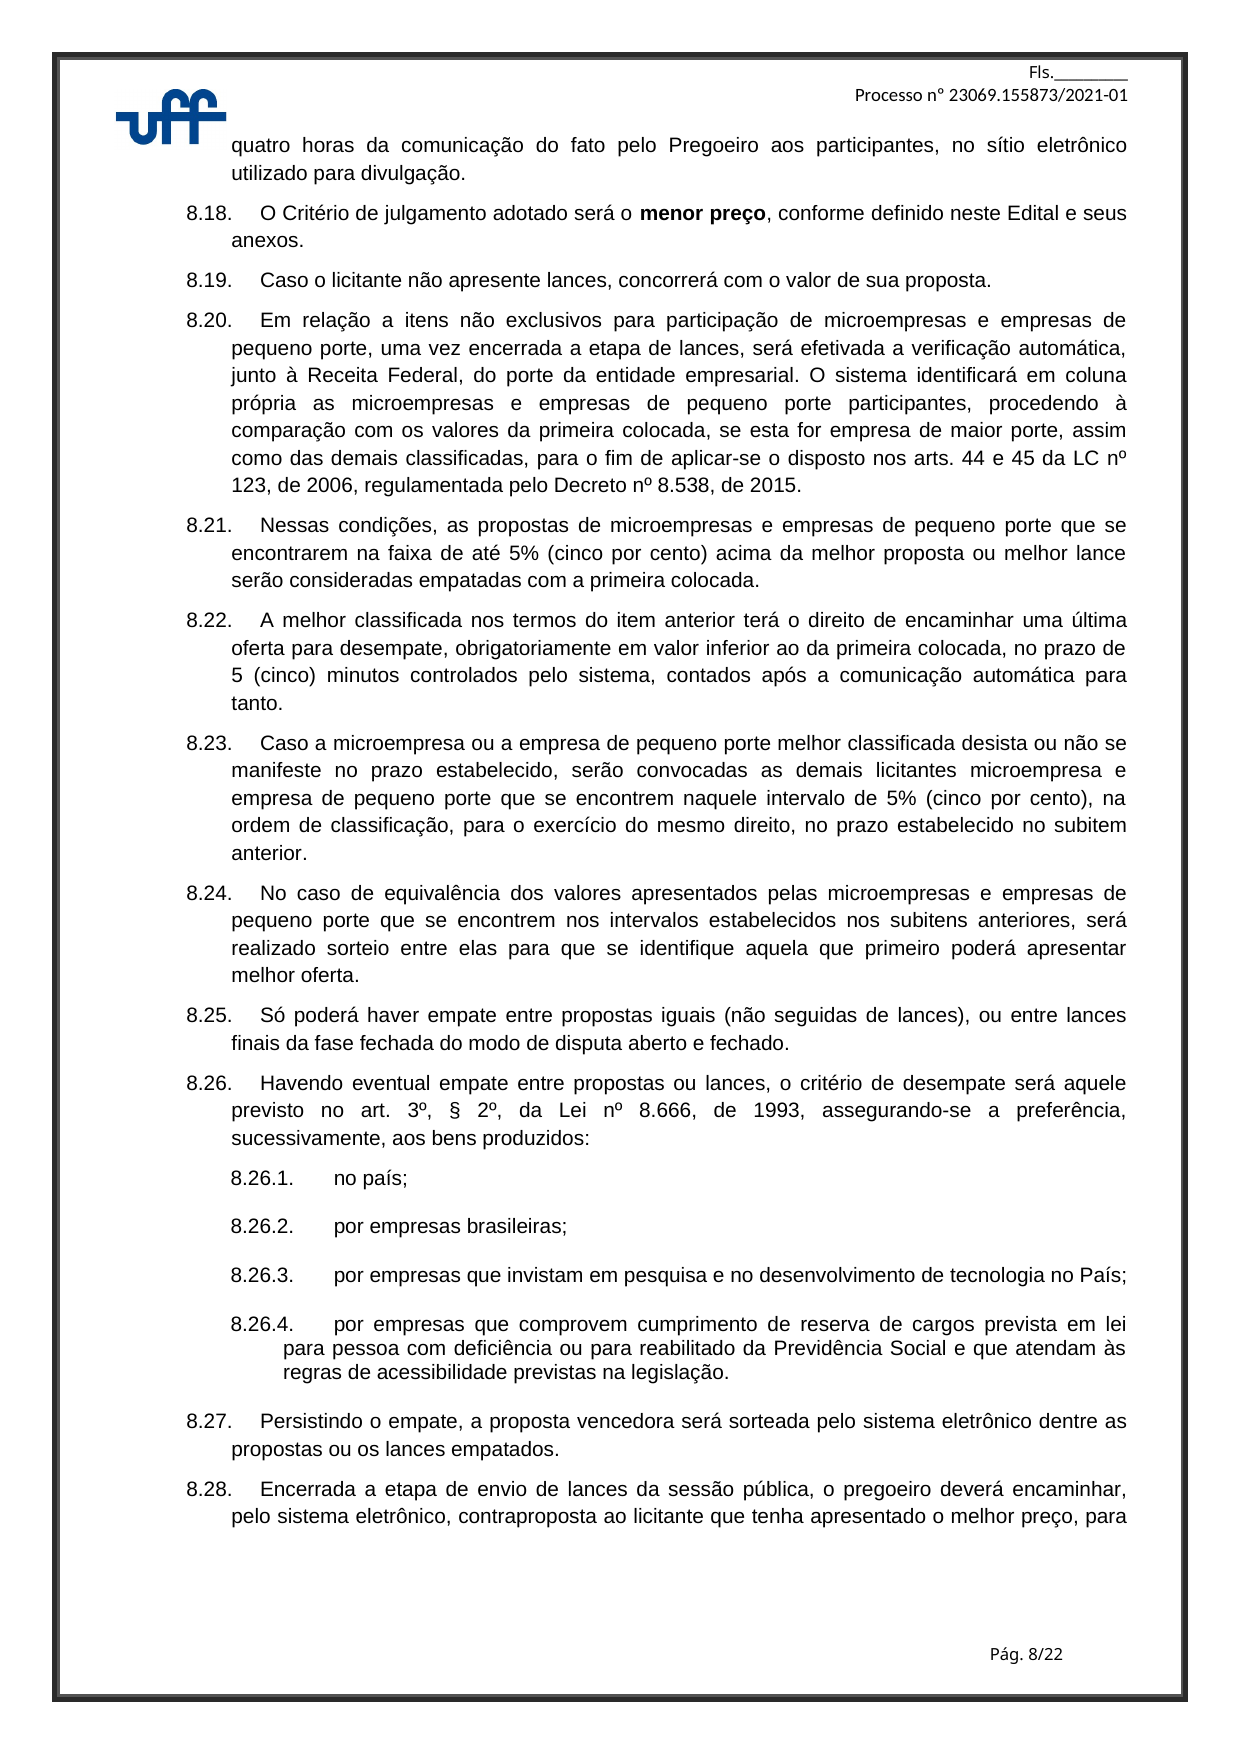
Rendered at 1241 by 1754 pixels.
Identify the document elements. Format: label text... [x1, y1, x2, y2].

list Só poderá haver empate entre propostas iguais (não seguidas de lances), ou entre lances finais da fase fechada do modo de disputa aberto e fechado. [186, 1003, 1128, 1054]
list Em relação a itens não exclusivos para participação de microempresas e empresas de pequeno porte, uma vez encerrada a etapa de lances, será efetivada a verificação automática, junto à Receita Federal, do porte da entidade empresarial. O sistema identificará em coluna própria as microempresas e empresas de pequeno porte participantes, procedendo à comparação com os valores da primeira colocada, se esta for empresa de maior porte, assim como das demais classificadas, para o fim de aplicar-se o disposto nos arts. 44 e 45 da LC nº 123, de 2006, regulamentada pelo Decreto nº 8.538, de 2015. [186, 308, 1128, 497]
list Caso a microempresa ou a empresa de pequeno porte melhor classificada desista ou não se manifeste no prazo estabelecido, serão convocadas as demais licitantes microempresa e empresa de pequeno porte que se encontrem naquele intervalo de 5% (cinco por cento), na ordem de classificação, para o exercício do mesmo direito, no prazo estabelecido no subitem anterior. [186, 730, 1128, 864]
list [186, 133, 1128, 184]
list por empresas que comprovem cumprimento de reserva de cargos prevista em lei para pessoa com deficiência ou para reabilitado da Previdência Social e que atendam às regras de acessibilidade previstas na legislação. [230, 1312, 1128, 1384]
list Persistindo o empate, a proposta vencedora será sorteada pelo sistema eletrônico dentre as propostas ou os lances empatados. [186, 1409, 1128, 1461]
picture [114, 89, 227, 150]
list por empresas brasileiras; [230, 1214, 1128, 1238]
list por empresas que invistam em pesquisa e no desenvolvimento de tecnologia no País; [230, 1263, 1128, 1287]
list No caso de equivalência dos valores apresentados pelas microempresas e empresas de pequeno porte que se encontrem nos intervalos estabelecidos nos subitens anteriores, será realizado sorteio entre elas para que se identifique aquela que primeiro poderá apresentar melhor oferta. [186, 880, 1128, 987]
list Nessas condições, as propostas de microempresas e empresas de pequeno porte que se encontrarem na faixa de até 5% (cinco por cento) acima da melhor proposta ou melhor lance serão consideradas empatadas com a primeira colocada. [186, 513, 1128, 592]
list Caso o licitante não apresente lances, concorrerá com o valor de sua proposta. [186, 268, 1128, 292]
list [186, 1477, 1128, 1528]
list no país; [230, 1165, 1128, 1189]
list O Critério de julgamento adotado será o menor preço, conforme definido neste Edital e seus anexos. [186, 200, 1128, 252]
list Havendo eventual empate entre propostas ou lances, o critério de desempate será aquele previsto no art. 3º, § 2º, da Lei nº 8.666, de 1993, assegurando-se a preferência, sucessivamente, aos bens produzidos: [186, 1070, 1128, 1149]
list A melhor classificada nos termos do item anterior terá o direito de encaminhar uma última oferta para desempate, obrigatoriamente em valor inferior ao da primeira colocada, no prazo de 5 (cinco) minutos controlados pelo sistema, contados após a comunicação automática para tanto. [186, 608, 1128, 714]
